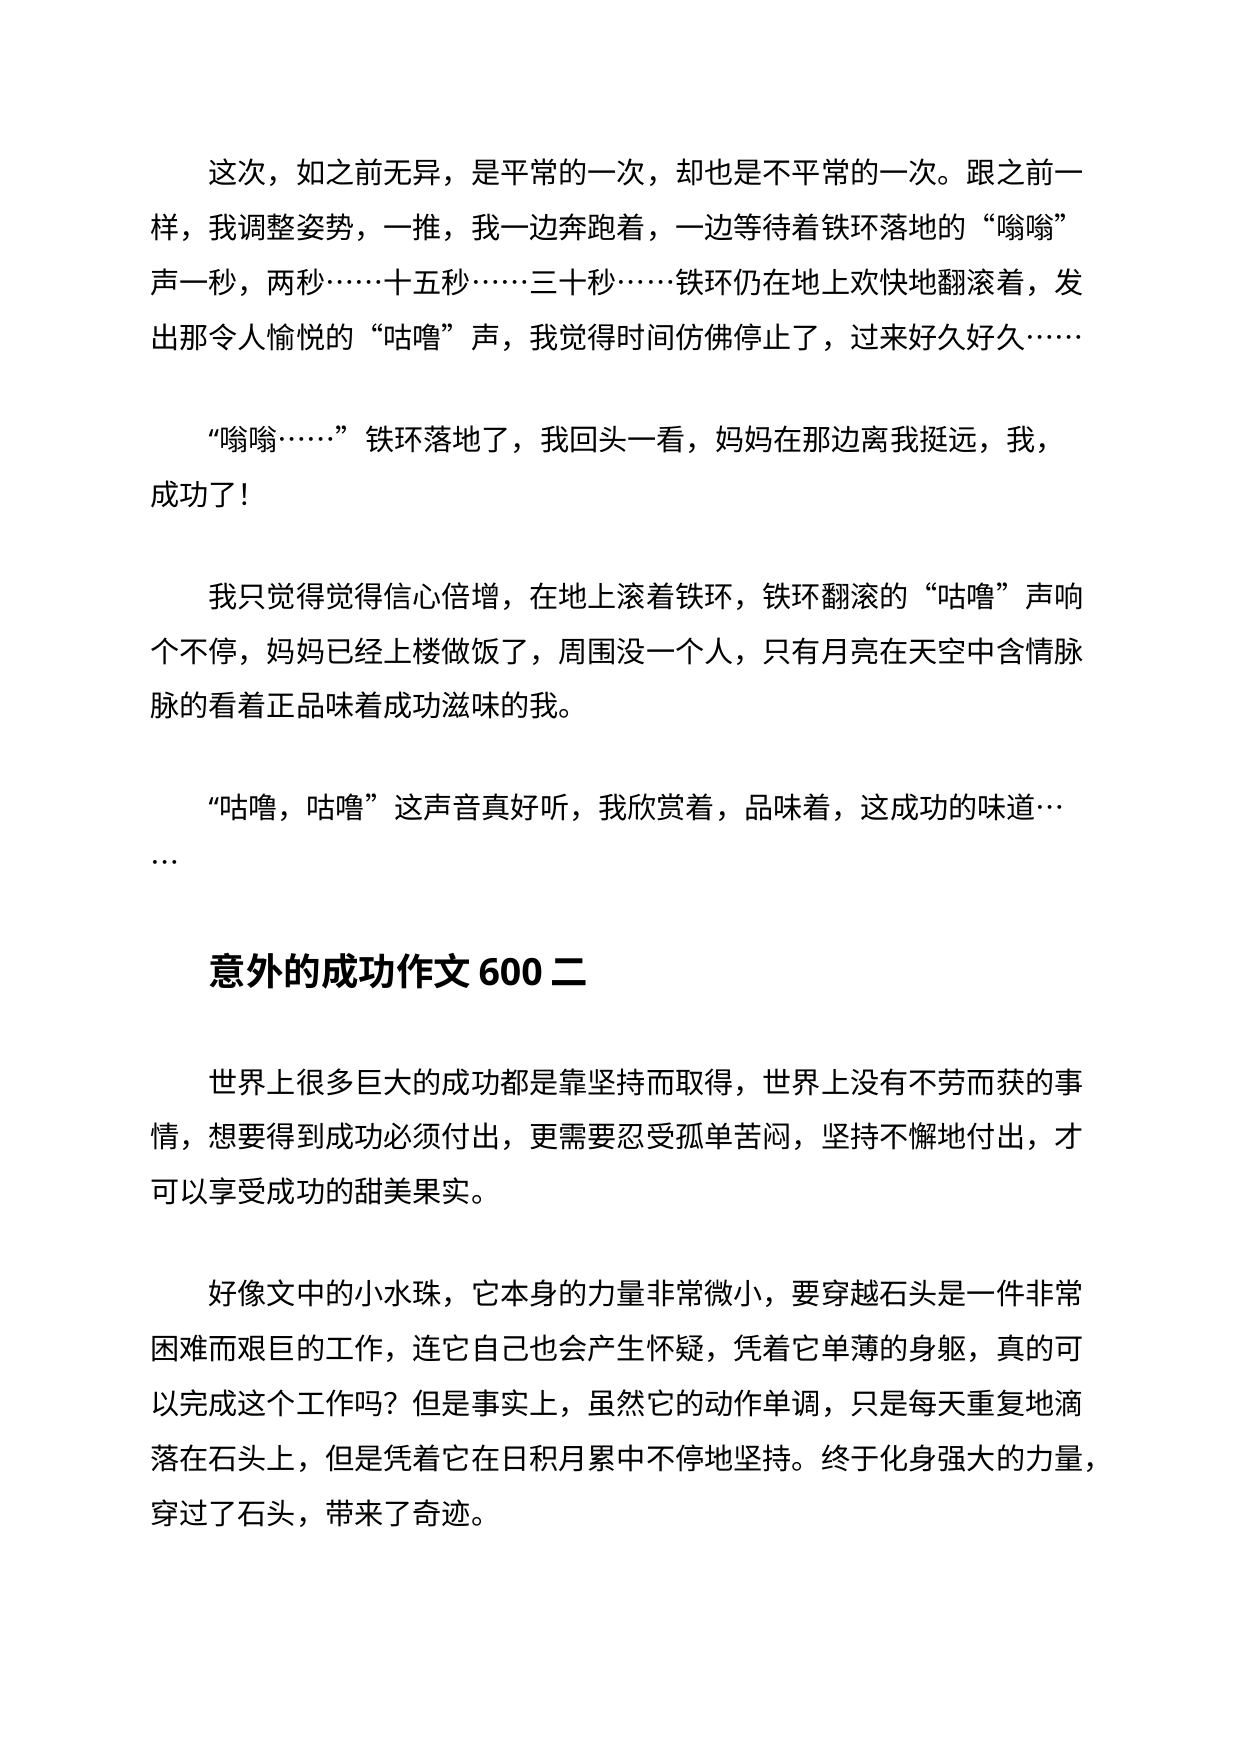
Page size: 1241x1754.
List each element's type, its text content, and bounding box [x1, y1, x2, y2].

text 这次，如之前无异，是平常的一次，却也是不平常的一次。跟之前一样，我调整姿势，一推，我一边奔跑着，一边等待着铁环落地的“嗡嗡”声一秒，两秒……十五秒……三十秒……铁环仍在地上欢快地翻滚着，发出那令人愉悦的“咕噜”声，我觉得时间仿佛停止了，过来好久好久…… [150, 150, 1090, 357]
text 好像文中的小水珠，它本身的力量非常微小，要穿越石头是一件非常困难而艰巨的工作，连它自己也会产生怀疑，凭着它单薄的身躯，真的可以完成这个工作吗？但是事实上，虽然它的动作单调，只是每天重复地滴落在石头上，但是凭着它在日积月累中不停地坚持。终于化身强大的力量，穿过了石头，带来了奇迹。 [150, 1271, 1090, 1533]
text “咕噜，咕噜”这声音真好听，我欣赏着，品味着，这成功的味道…… [150, 785, 1090, 882]
text “嗡嗡……”铁环落地了，我回头一看，妈妈在那边离我挺远，我，成功了！ [150, 416, 1090, 514]
text 意外的成功作文600二 [150, 942, 1090, 996]
text 我只觉得觉得信心倍增，在地上滚着铁环，铁环翻滚的“咕噜”声响个不停，妈妈已经上楼做饭了，周围没一个人，只有月亮在天空中含情脉脉的看着正品味着成功滋味的我。 [150, 573, 1090, 725]
text 世界上很多巨大的成功都是靠坚持而取得，世界上没有不劳而获的事情，想要得到成功必须付出，更需要忍受孤单苦闷，坚持不懈地付出，才可以享受成功的甜美果实。 [150, 1059, 1090, 1211]
